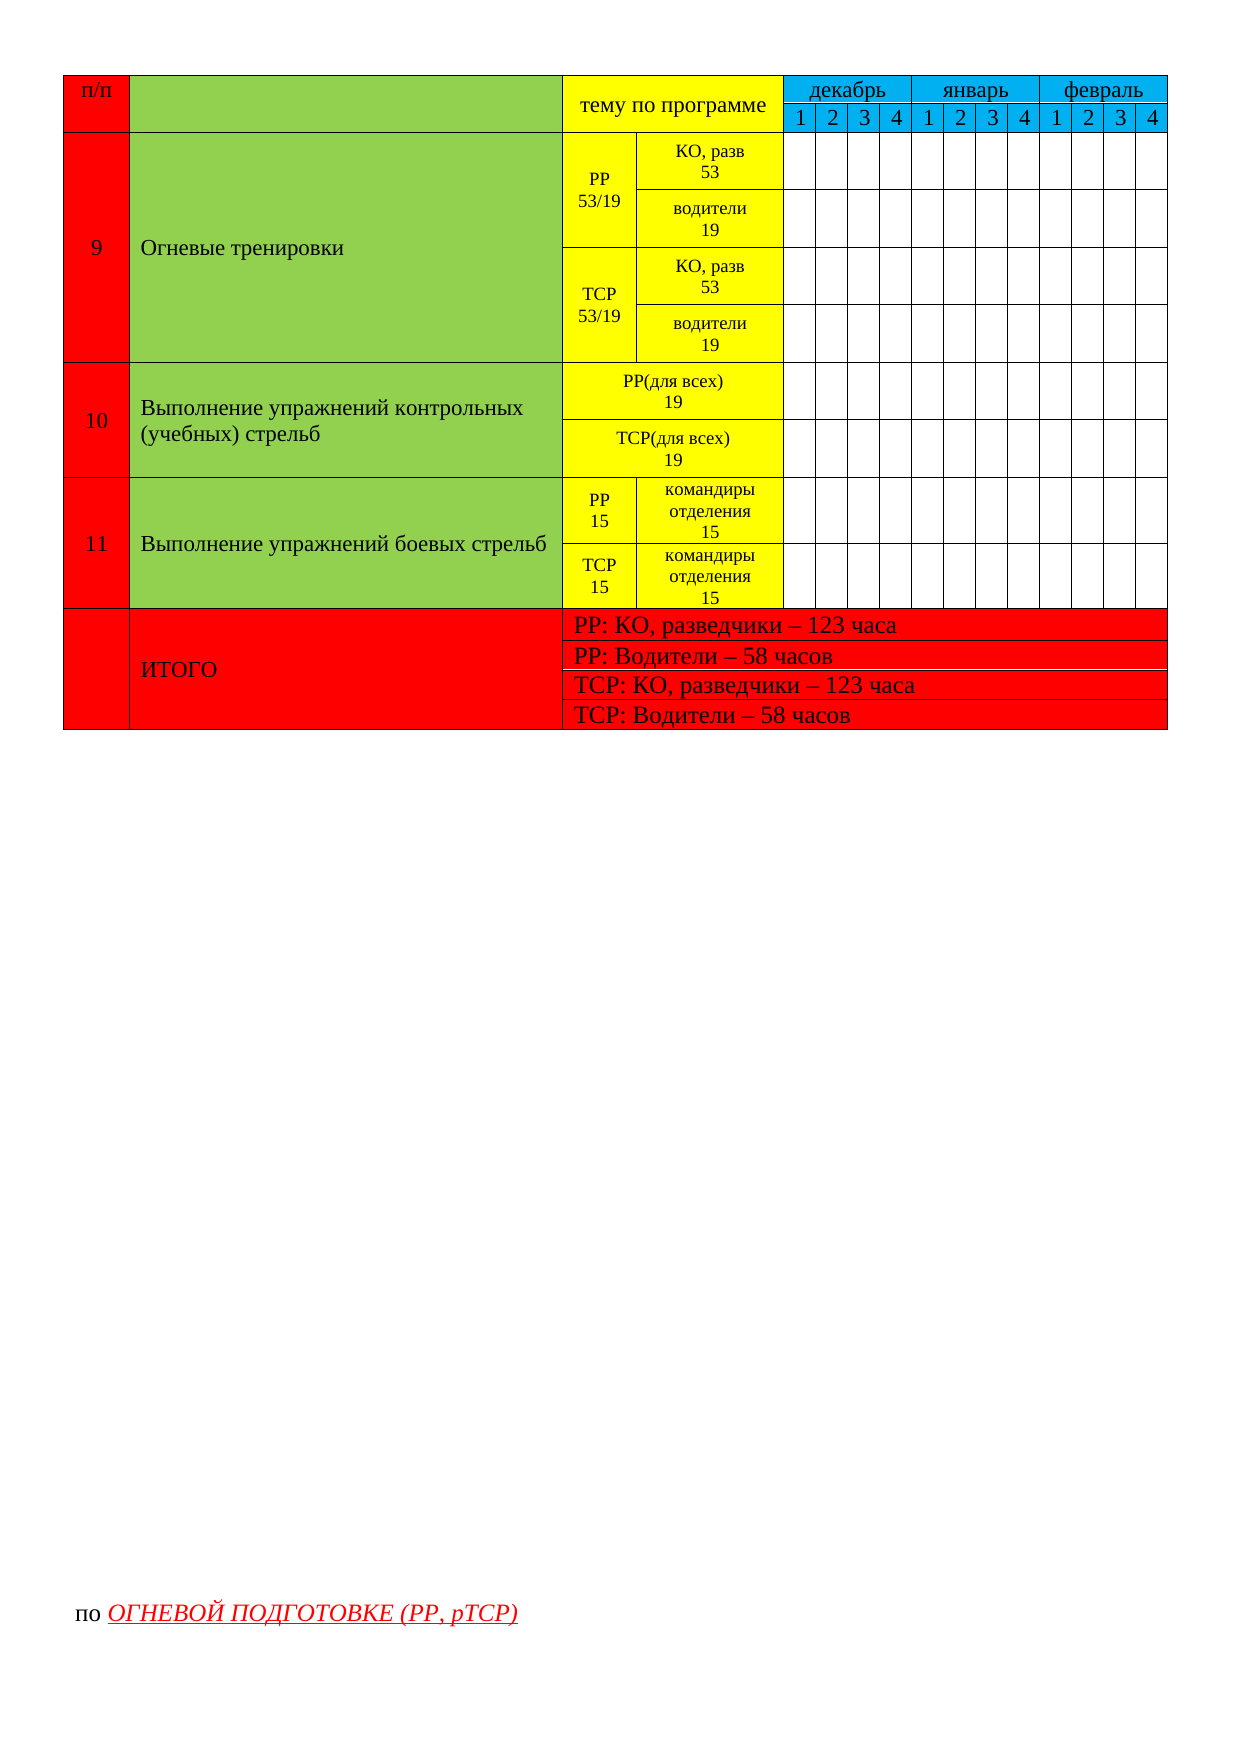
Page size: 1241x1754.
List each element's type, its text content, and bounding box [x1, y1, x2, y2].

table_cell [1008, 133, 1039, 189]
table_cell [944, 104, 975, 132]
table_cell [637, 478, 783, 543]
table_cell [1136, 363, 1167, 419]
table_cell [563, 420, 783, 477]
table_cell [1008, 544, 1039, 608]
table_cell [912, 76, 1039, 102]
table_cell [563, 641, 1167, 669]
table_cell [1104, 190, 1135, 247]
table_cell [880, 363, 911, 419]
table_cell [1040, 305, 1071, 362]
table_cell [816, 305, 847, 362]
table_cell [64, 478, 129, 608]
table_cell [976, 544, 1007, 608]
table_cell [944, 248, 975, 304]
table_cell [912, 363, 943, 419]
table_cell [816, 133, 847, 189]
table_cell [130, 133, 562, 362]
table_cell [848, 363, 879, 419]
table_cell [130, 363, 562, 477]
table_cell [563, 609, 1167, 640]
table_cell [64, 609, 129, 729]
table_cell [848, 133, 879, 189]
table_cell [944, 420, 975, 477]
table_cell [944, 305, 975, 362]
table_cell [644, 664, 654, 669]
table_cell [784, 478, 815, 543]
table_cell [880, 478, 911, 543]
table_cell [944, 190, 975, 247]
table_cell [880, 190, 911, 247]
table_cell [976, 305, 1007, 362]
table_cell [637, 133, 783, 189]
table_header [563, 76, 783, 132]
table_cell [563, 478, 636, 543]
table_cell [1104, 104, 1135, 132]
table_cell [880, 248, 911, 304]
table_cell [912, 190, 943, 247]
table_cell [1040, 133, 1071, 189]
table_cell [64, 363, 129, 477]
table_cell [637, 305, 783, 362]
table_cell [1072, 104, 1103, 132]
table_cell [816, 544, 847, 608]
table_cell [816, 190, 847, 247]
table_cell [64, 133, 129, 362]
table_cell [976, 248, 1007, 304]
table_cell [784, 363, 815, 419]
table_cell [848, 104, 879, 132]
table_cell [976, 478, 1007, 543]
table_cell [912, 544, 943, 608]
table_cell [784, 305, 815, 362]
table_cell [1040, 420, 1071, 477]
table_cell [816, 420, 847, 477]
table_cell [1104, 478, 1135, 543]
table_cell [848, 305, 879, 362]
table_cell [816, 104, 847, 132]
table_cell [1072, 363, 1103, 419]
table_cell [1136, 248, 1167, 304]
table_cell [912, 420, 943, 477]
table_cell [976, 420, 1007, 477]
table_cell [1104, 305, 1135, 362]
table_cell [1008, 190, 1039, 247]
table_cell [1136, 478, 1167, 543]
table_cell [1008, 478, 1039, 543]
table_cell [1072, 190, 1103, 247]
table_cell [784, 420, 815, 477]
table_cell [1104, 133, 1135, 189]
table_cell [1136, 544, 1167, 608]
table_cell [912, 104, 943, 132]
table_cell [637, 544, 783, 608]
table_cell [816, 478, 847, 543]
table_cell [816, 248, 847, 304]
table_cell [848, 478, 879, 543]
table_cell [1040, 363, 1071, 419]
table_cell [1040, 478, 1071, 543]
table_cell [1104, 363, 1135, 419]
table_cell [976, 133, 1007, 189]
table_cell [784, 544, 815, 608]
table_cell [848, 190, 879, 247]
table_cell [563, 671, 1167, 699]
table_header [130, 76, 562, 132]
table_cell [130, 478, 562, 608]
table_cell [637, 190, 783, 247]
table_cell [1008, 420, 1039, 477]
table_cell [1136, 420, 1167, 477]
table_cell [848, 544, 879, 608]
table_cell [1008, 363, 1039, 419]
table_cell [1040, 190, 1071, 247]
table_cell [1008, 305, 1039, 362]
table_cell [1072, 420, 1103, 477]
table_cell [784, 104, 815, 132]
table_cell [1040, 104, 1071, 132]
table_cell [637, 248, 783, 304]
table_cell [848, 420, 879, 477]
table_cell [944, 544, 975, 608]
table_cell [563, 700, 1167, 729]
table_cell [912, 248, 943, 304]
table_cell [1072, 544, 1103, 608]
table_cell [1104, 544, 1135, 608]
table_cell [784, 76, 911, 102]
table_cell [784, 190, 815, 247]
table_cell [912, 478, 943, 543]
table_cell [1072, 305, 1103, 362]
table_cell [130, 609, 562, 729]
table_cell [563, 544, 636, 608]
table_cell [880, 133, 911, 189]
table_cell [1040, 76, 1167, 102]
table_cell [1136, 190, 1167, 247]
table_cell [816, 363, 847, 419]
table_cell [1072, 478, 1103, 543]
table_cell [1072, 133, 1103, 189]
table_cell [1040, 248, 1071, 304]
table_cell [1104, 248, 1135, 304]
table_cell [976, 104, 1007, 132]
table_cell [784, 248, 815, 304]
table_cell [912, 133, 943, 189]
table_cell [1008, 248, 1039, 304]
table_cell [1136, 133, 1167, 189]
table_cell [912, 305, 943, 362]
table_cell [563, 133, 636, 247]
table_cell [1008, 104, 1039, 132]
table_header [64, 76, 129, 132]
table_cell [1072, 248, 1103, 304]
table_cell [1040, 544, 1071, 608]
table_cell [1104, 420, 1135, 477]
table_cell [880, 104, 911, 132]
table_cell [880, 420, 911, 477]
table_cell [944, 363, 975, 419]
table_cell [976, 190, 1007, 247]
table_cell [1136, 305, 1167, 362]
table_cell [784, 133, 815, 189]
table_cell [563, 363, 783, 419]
text по ОГНЕВОЙ ПОДГОТОВКЕ (РР, рТСР) [75, 1598, 1165, 1627]
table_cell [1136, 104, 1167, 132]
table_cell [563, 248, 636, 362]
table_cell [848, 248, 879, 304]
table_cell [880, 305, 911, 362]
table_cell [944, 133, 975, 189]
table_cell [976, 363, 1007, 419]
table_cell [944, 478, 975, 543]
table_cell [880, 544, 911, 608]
